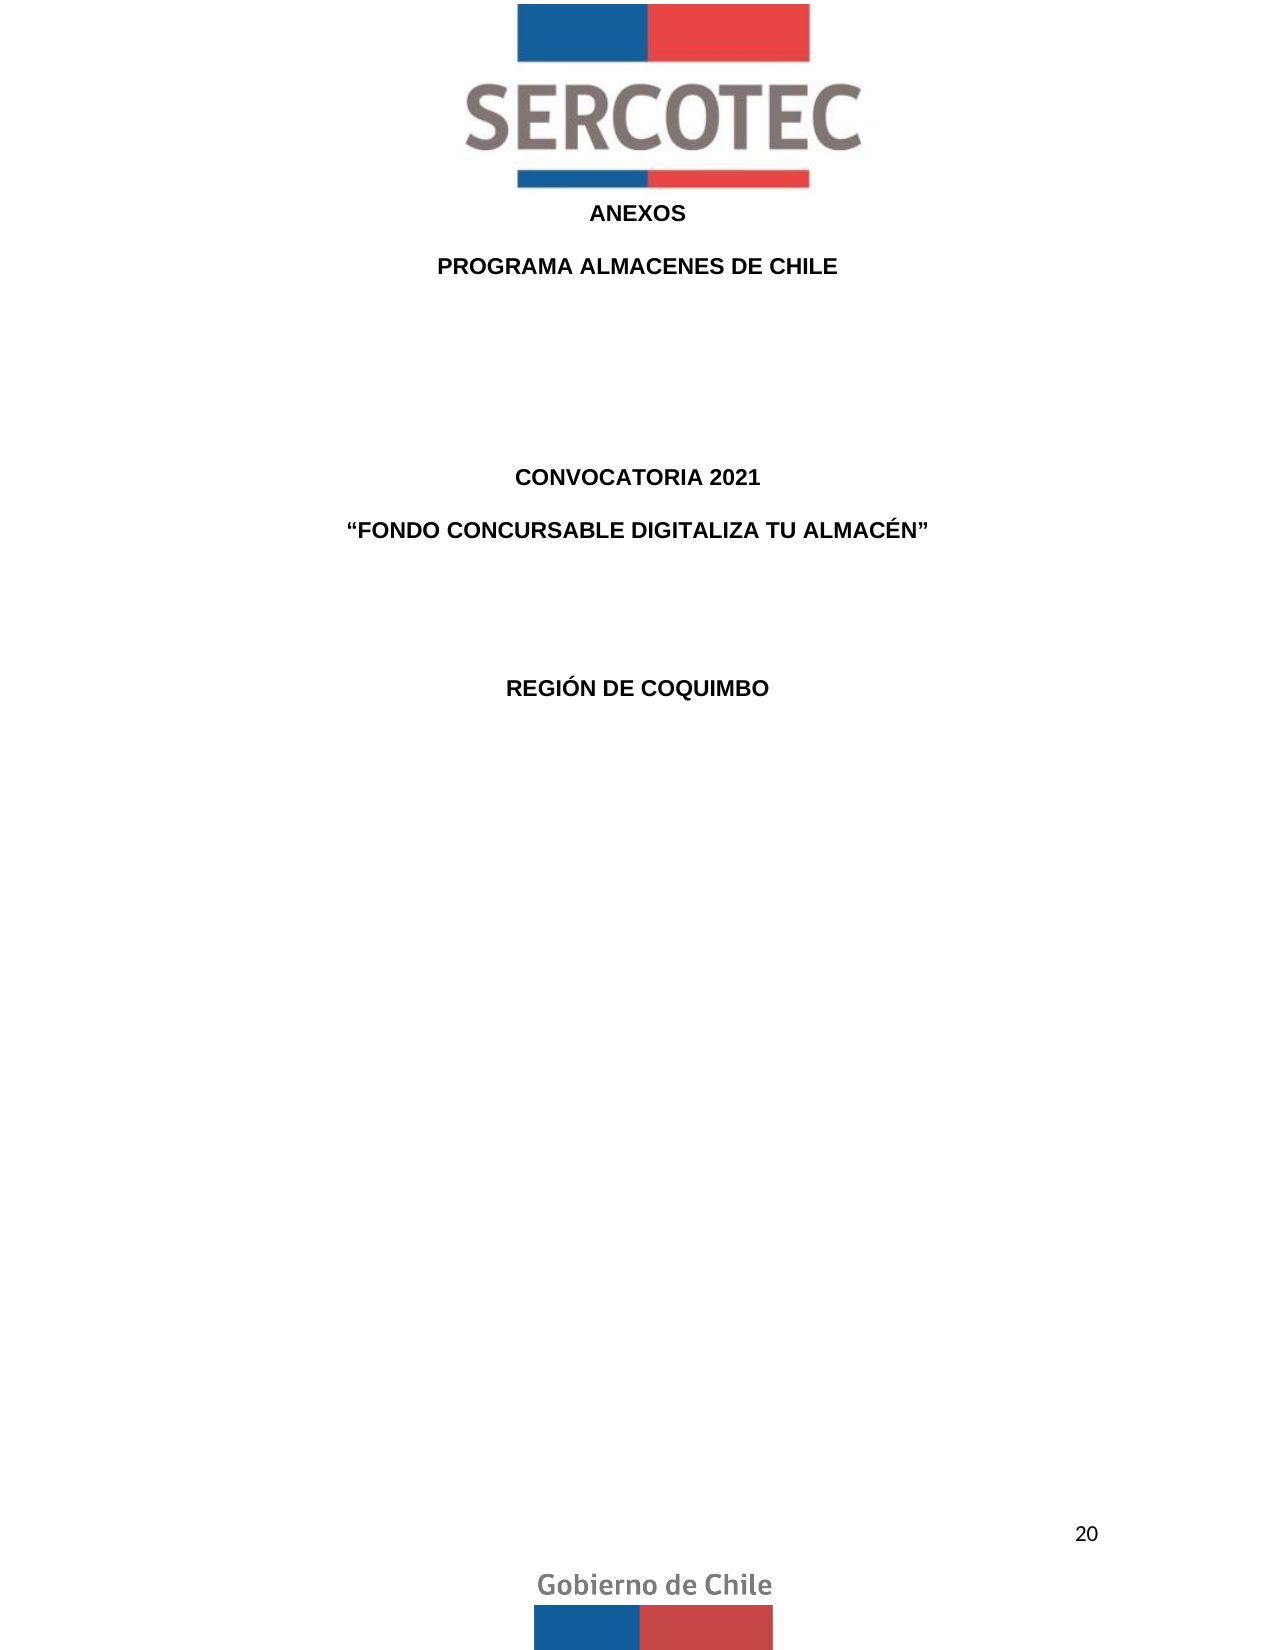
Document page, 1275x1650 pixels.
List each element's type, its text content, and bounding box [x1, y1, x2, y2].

text ANEXOS [177, 200, 1098, 227]
text PROGRAMA ALMACENES DE CHILE [177, 253, 1098, 279]
text REGIÓN DE COQUIMBO [177, 675, 1098, 701]
picture [532, 1560, 774, 1650]
text “FONDO CONCURSABLE DIGITALIZA TU ALMACÉN” [177, 517, 1098, 543]
picture [456, 4, 874, 196]
text CONVOCATORIA 2021 [177, 464, 1098, 490]
